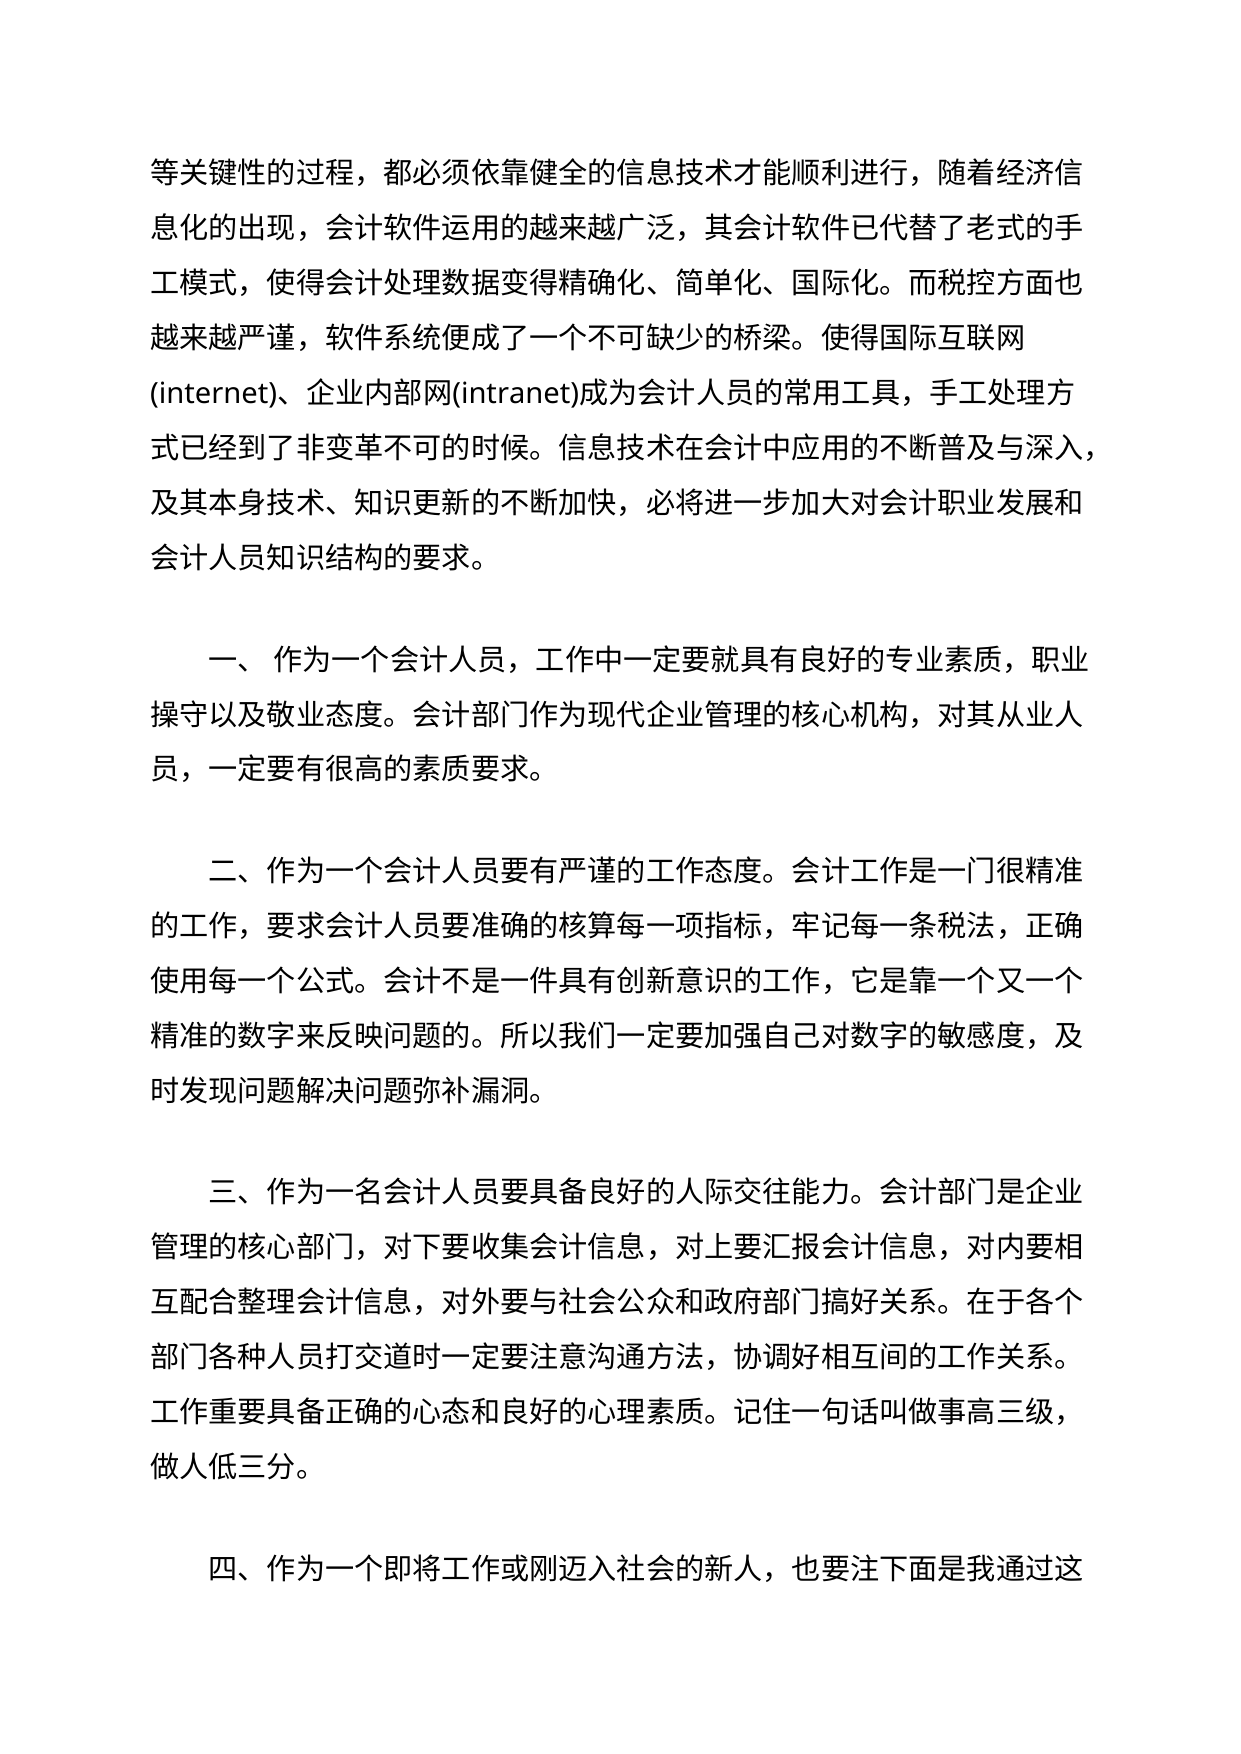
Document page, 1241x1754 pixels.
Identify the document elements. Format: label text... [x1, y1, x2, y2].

text 一、 作为一个会计人员，工作中一定要就具有良好的专业素质，职业操守以及敬业态度。会计部门作为现代企业管理的核心机构，对其从业人员，一定要有很高的素质要求。 [150, 636, 1090, 788]
text 二、作为一个会计人员要有严谨的工作态度。会计工作是一门很精准的工作，要求会计人员要准确的核算每一项指标，牢记每一条税法，正确使用每一个公式。会计不是一件具有创新意识的工作，它是靠一个又一个精准的数字来反映问题的。所以我们一定要加强自己对数字的敏感度，及时发现问题解决问题弥补漏洞。 [150, 848, 1090, 1109]
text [150, 1545, 1090, 1588]
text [150, 150, 1090, 577]
text 三、作为一名会计人员要具备良好的人际交往能力。会计部门是企业管理的核心部门，对下要收集会计信息，对上要汇报会计信息，对内要相互配合整理会计信息，对外要与社会公众和政府部门搞好关系。在于各个部门各种人员打交道时一定要注意沟通方法，协调好相互间的工作关系。工作重要具备正确的心态和良好的心理素质。记住一句话叫做事高三级，做人低三分。 [150, 1169, 1090, 1486]
